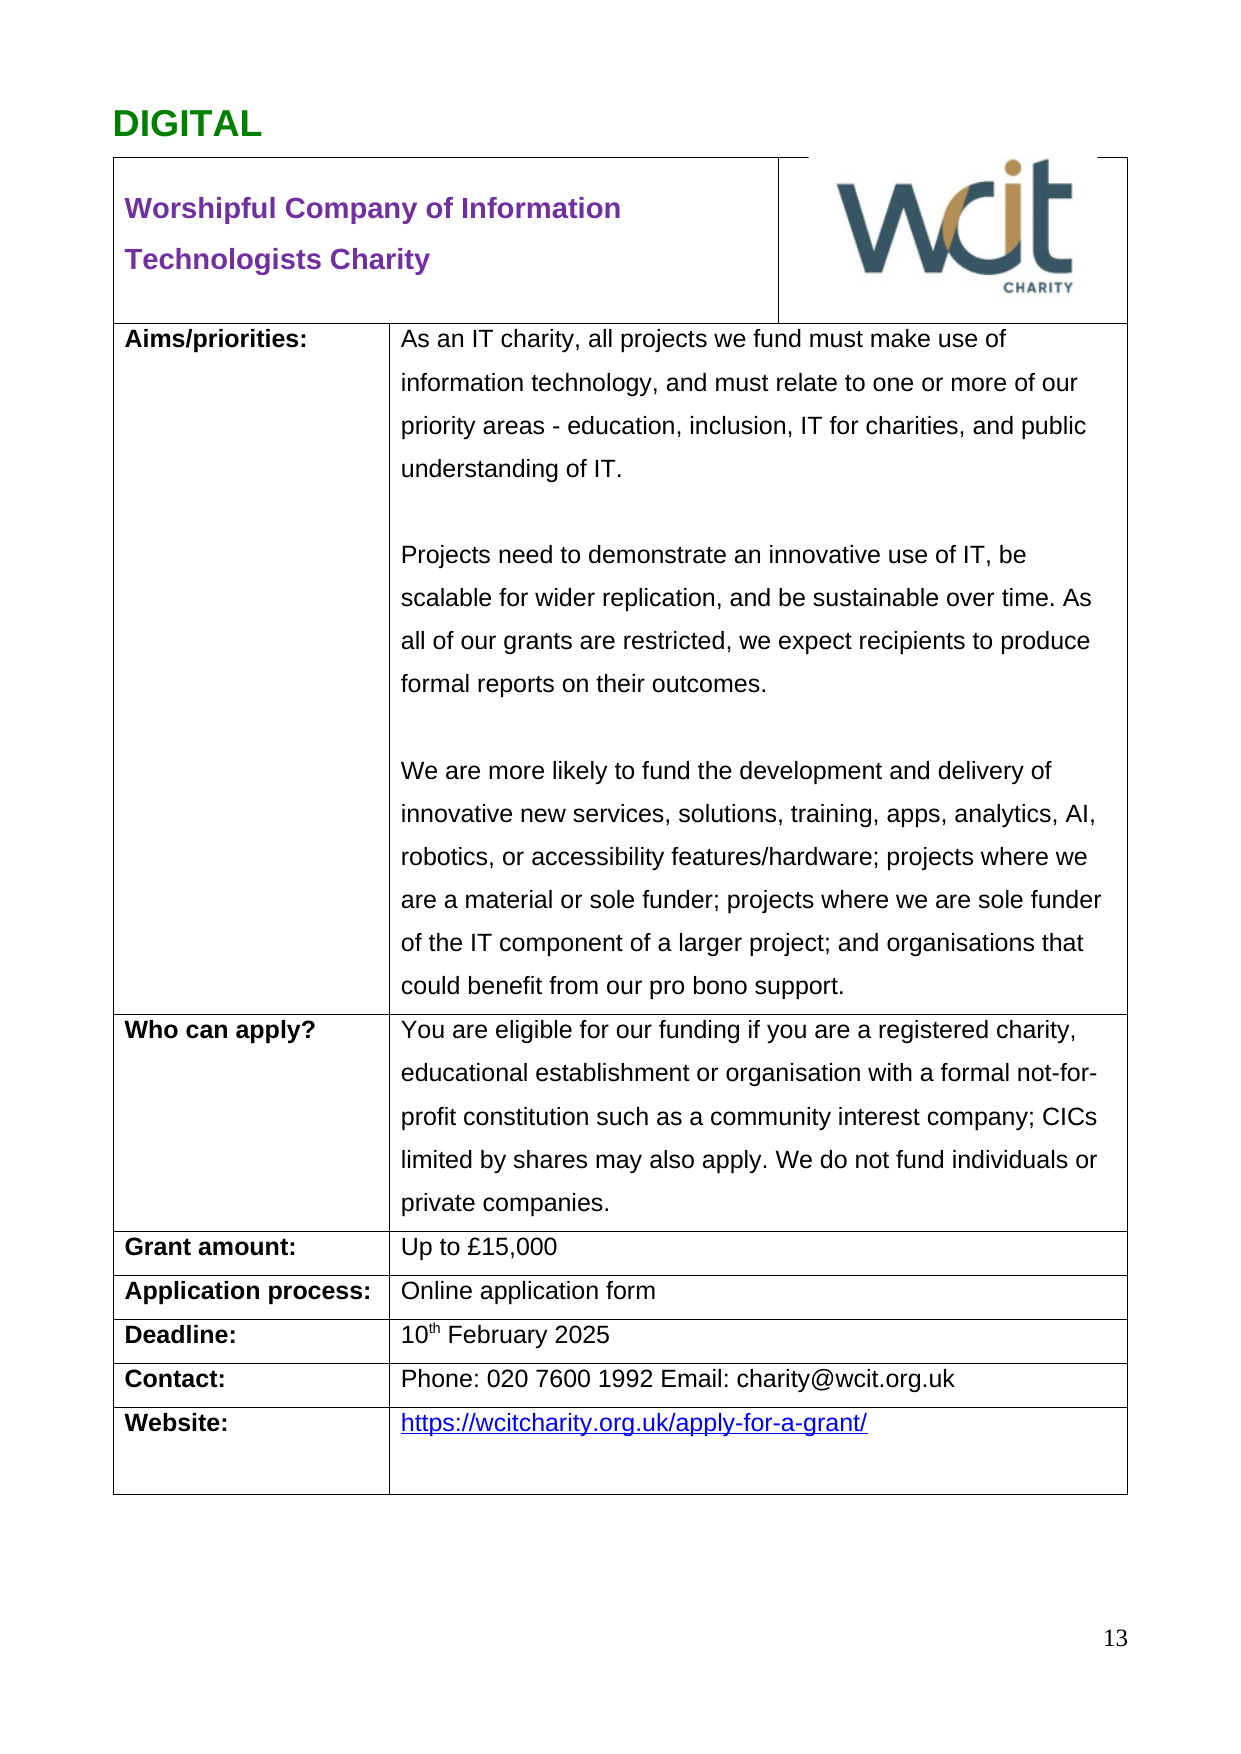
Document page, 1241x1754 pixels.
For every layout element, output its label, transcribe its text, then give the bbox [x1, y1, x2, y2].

table_cell Online application form [390, 1276, 1127, 1319]
table_cell Application process: [114, 1276, 389, 1319]
table_cell Grant amount: [114, 1232, 389, 1275]
picture [808, 157, 1098, 309]
table_cell As an IT charity, all projects we fund must make use of information technology, and must relate to one or more of our priority areas - education, inclusion, IT for charities, and public understanding of IT. Projects need to demonstrate an innovative use of IT, be scalable for wider replication, and be sustainable over time. As all of our grants are restricted, we expect recipients to produce formal reports on their outcomes. We are more likely to fund the development and delivery of innovative new services, solutions, training, apps, analytics, AI, robotics, or accessibility features/hardware; projects where we are a material or sole funder; projects where we are sole funder of the IT component of a larger project; and organisations that could benefit from our pro bono support. [390, 324, 1127, 1014]
table_header Worshipful Company of Information Technologists Charity [114, 158, 778, 323]
table_cell Who can apply? [114, 1015, 389, 1231]
table_cell 10th February 2025 [390, 1320, 1127, 1363]
table_cell Up to £15,000 [390, 1232, 1127, 1275]
table_cell Aims/priorities: [114, 324, 389, 1014]
subtitle DIGITAL [112, 101, 1128, 144]
table_cell Contact: [114, 1364, 389, 1407]
table_cell Deadline: [114, 1320, 389, 1363]
table_cell Phone: 020 7600 1992 Email: charity@wcit.org.uk [390, 1364, 1127, 1407]
table_cell https://wcitcharity.org.uk/apply-for-a-grant/ [390, 1408, 1127, 1494]
table_header [779, 158, 1127, 323]
table_cell Website: [114, 1408, 389, 1494]
table_cell You are eligible for our funding if you are a registered charity, educational establishment or organisation with a formal not-for-profit constitution such as a community interest company; CICs limited by shares may also apply. We do not fund individuals or private companies. [390, 1015, 1127, 1231]
